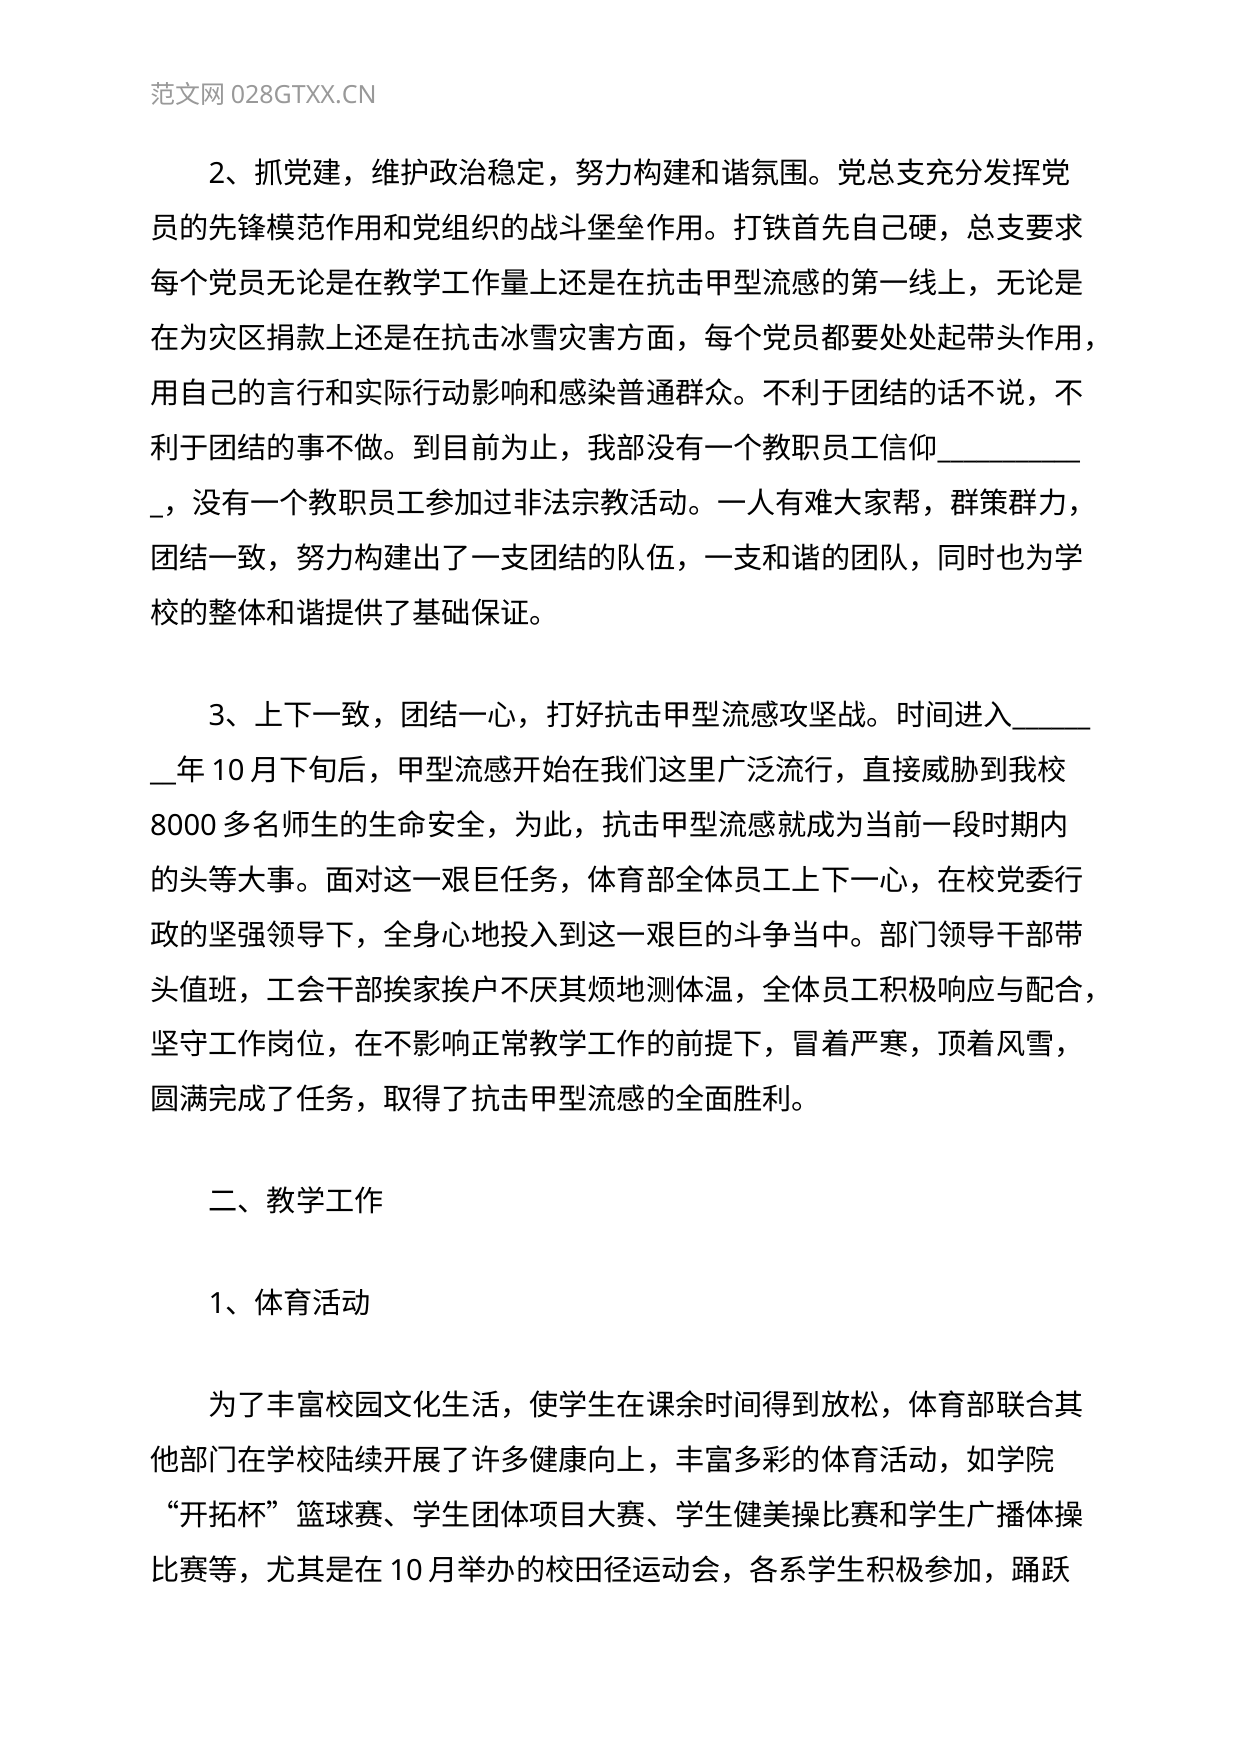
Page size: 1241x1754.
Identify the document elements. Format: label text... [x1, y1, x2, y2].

text 1、体育活动 [150, 1279, 1090, 1322]
text 2、抓党建，维护政治稳定，努力构建和谐氛围。党总支充分发挥党员的先锋模范作用和党组织的战斗堡垒作用。打铁首先自己硬，总支要求每个党员无论是在教学工作量上还是在抗击甲型流感的第一线上，无论是在为灾区捐款上还是在抗击冰雪灾害方面，每个党员都要处处起带头作用，用自己的言行和实际行动影响和感染普通群众。不利于团结的话不说，不利于团结的事不做。到目前为止，我部没有一个教职员工信仰____________，没有一个教职员工参加过非法宗教活动。一人有难大家帮，群策群力，团结一致，努力构建出了一支团结的队伍，一支和谐的团队，同时也为学校的整体和谐提供了基础保证。 [150, 150, 1090, 632]
text 二、教学工作 [150, 1178, 1090, 1220]
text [150, 1381, 1090, 1588]
text 3、上下一致，团结一心，打好抗击甲型流感攻坚战。时间进入________年10月下旬后，甲型流感开始在我们这里广泛流行，直接威胁到我校8000多名师生的生命安全，为此，抗击甲型流感就成为当前一段时期内的头等大事。面对这一艰巨任务，体育部全体员工上下一心，在校党委行政的坚强领导下，全身心地投入到这一艰巨的斗争当中。部门领导干部带头值班，工会干部挨家挨户不厌其烦地测体温，全体员工积极响应与配合，坚守工作岗位，在不影响正常教学工作的前提下，冒着严寒，顶着风雪，圆满完成了任务，取得了抗击甲型流感的全面胜利。 [150, 691, 1090, 1118]
